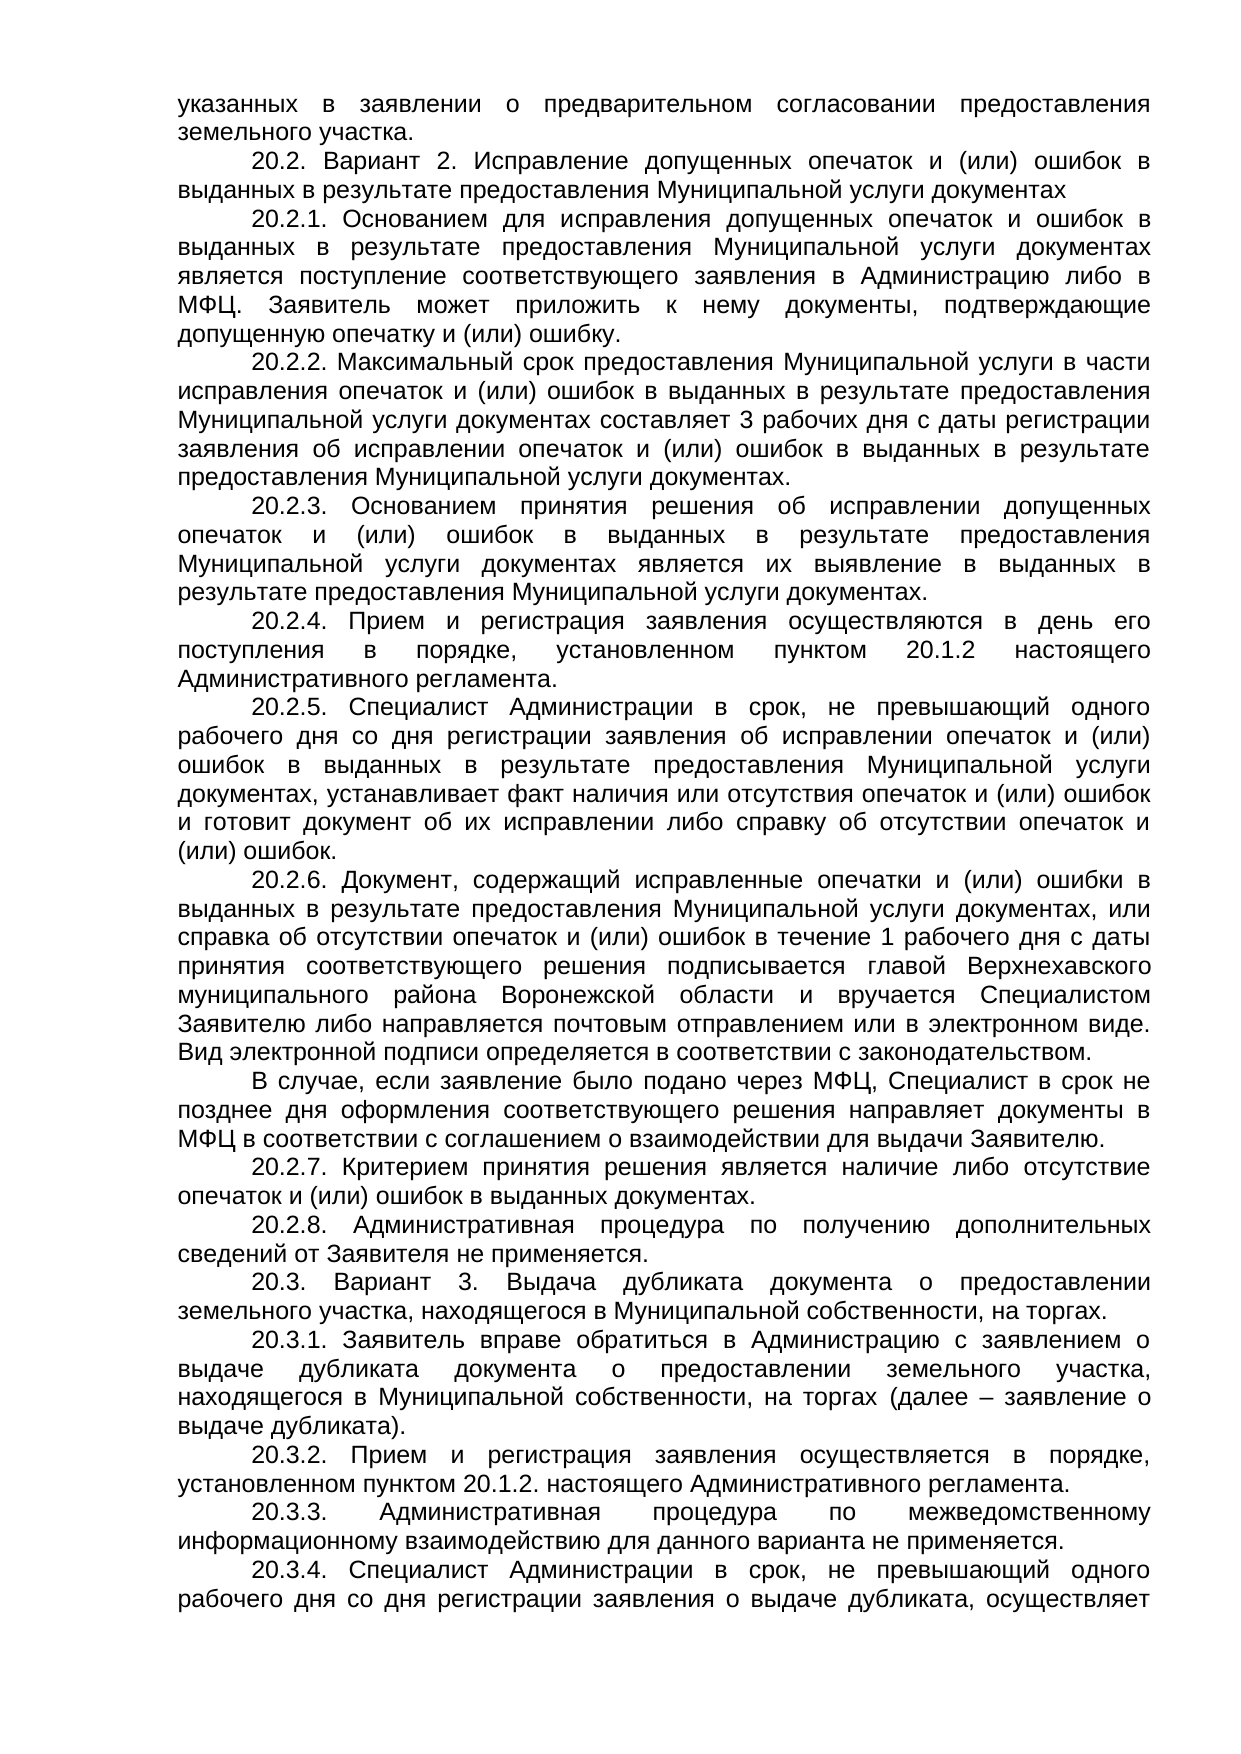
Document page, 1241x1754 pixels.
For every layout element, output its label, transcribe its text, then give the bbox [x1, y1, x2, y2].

list 20.3. Вариант 3. Выдача дубликата документа о предоставлении земельного участка, находящегося в Муниципальной собственности, на торгах. [177, 1267, 1152, 1325]
text 20.2.8. Административная процедура по получению дополнительных сведений от Заявителя не применяется. [177, 1210, 1152, 1267]
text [177, 89, 1152, 146]
list 20.2. Вариант 2. Исправление допущенных опечаток и (или) ошибок в выданных в результате предоставления Муниципальной услуги документах [177, 146, 1152, 204]
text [177, 1555, 1152, 1612]
text В случае, если заявление было подано через МФЦ, Специалист в срок не позднее дня оформления соответствующего решения направляет документы в МФЦ в соответствии с соглашением о взаимодействии для выдачи Заявителю. [177, 1066, 1152, 1152]
text 20.2.3. Основанием принятия решения об исправлении допущенных опечаток и (или) ошибок в выданных в результате предоставления Муниципальной услуги документах является их выявление в выданных в результате предоставления Муниципальной услуги документах. [177, 491, 1152, 606]
text 20.2.4. Прием и регистрация заявления осуществляются в день его поступления в порядке, установленном пунктом 20.1.2 настоящего Административного регламента. [177, 606, 1152, 692]
text 20.3.3. Административная процедура по межведомственному информационному взаимодействию для данного варианта не применяется. [177, 1497, 1152, 1555]
text 20.3.1. Заявитель вправе обратиться в Администрацию с заявлением о выдаче дубликата документа о предоставлении земельного участка, находящегося в Муниципальной собственности, на торгах (далее – заявление о выдаче дубликата). [177, 1325, 1152, 1440]
text 20.2.6. Документ, содержащий исправленные опечатки и (или) ошибки в выданных в результате предоставления Муниципальной услуги документах, или справка об отсутствии опечаток и (или) ошибок в течение 1 рабочего дня с даты принятия соответствующего решения подписывается главой Верхнехавского муниципального района Воронежской области и вручается Специалистом Заявителю либо направляется почтовым отправлением или в электронном виде. Вид электронной подписи определяется в соответствии с законодательством. [177, 865, 1152, 1066]
text 20.3.2. Прием и регистрация заявления осуществляется в порядке, установленном пунктом 20.1.2. настоящего Административного регламента. [177, 1440, 1152, 1497]
text 20.2.7. Критерием принятия решения является наличие либо отсутствие опечаток и (или) ошибок в выданных документах. [177, 1152, 1152, 1210]
text 20.2.1. Основанием для исправления допущенных опечаток и ошибок в выданных в результате предоставления Муниципальной услуги документах является поступление соответствующего заявления в Администрацию либо в МФЦ. Заявитель может приложить к нему документы, подтверждающие допущенную опечатку и (или) ошибку. [177, 204, 1152, 347]
text 20.2.5. Специалист Администрации в срок, не превышающий одного рабочего дня со дня регистрации заявления об исправлении опечаток и (или) ошибок в выданных в результате предоставления Муниципальной услуги документах, устанавливает факт наличия или отсутствия опечаток и (или) ошибок и готовит документ об их исправлении либо справку об отсутствии опечаток и (или) ошибок. [177, 692, 1152, 865]
text 20.2.2. Максимальный срок предоставления Муниципальной услуги в части исправления опечаток и (или) ошибок в выданных в результате предоставления Муниципальной услуги документах составляет 3 рабочих дня с даты регистрации заявления об исправлении опечаток и (или) ошибок в выданных в результате предоставления Муниципальной услуги документах. [177, 347, 1152, 491]
